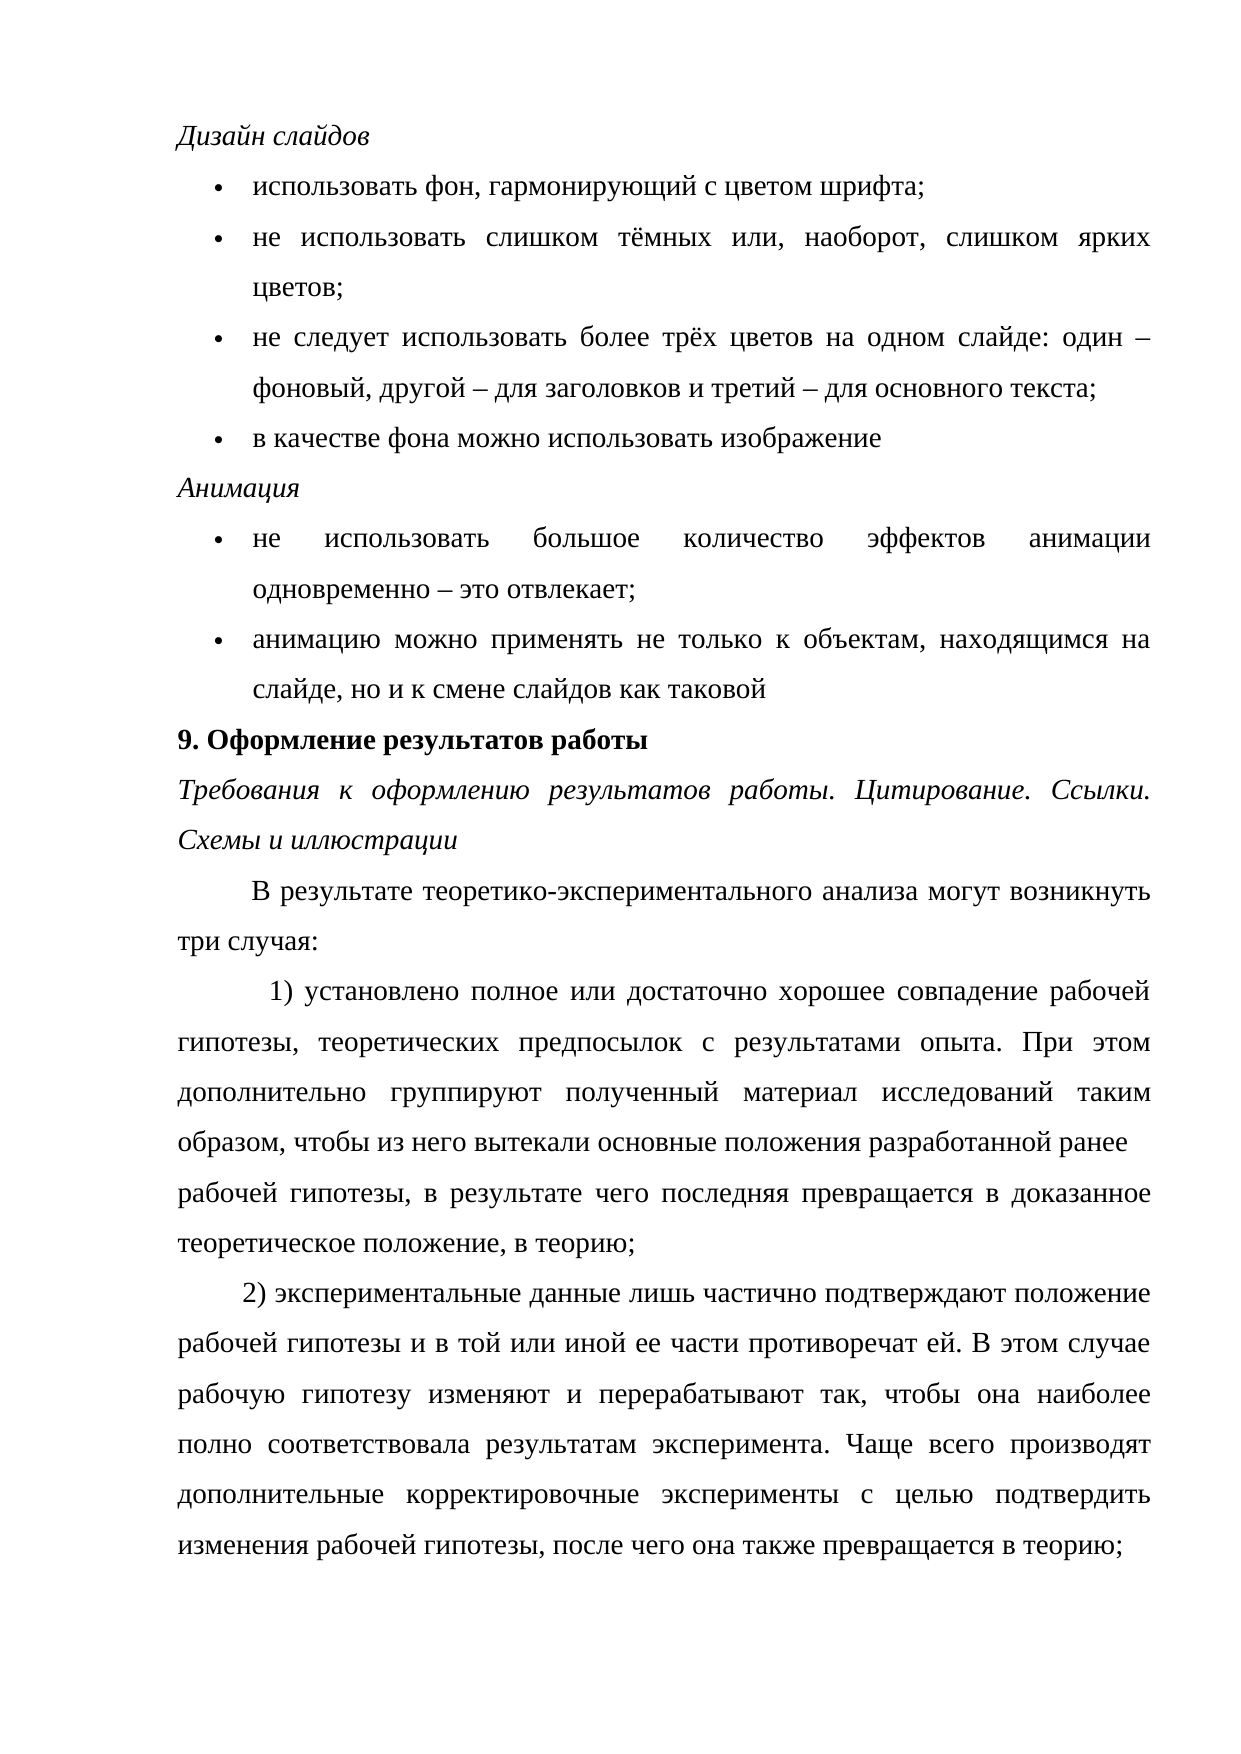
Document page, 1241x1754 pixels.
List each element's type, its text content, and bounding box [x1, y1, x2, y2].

list не следует использовать более трёх цветов на одном слайде: один – фоновый, другой – для заголовков и третий – для основного текста; [215, 319, 1152, 403]
text В результате теоретико-экспериментального анализа могут возникнуть три случая: [177, 873, 1152, 957]
list использовать фон, гармонирующий с цветом шрифта; [215, 168, 1152, 202]
text 2) экспериментальные данные лишь частично подтверждают положение рабочей гипотезы и в той или иной ее части противоречат ей. В этом случае рабочую гипотезу изменяют и перерабатывают так, чтобы она наиболее полно соответствовала результатам эксперимента. Чаще всего производят дополнительные корректировочные эксперименты с целью подтвердить изменения рабочей гипотезы, после чего она также превращается в теорию; [177, 1275, 1152, 1560]
text 9. Оформление результатов работы [177, 722, 1152, 755]
list не использовать слишком тёмных или, наоборот, слишком ярких цветов; [215, 219, 1152, 303]
list не использовать большое количество эффектов анимации одновременно – это отвлекает; [215, 521, 1152, 604]
list анимацию можно применять не только к объектам, находящимся на слайде, но и к смене слайдов как таковой [215, 621, 1152, 705]
text Анимация [177, 470, 1152, 504]
text 1) установлено полное или достаточно хорошее совпадение рабочей гипотезы, теоретических предпосылок с результатами опыта. При этом дополнительно группируют полученный материал исследований таким образом, чтобы из него вытекали основные положения разработанной ранее [177, 973, 1152, 1158]
text Дизайн слайдов [177, 118, 1152, 152]
list в качестве фона можно использовать изображение [215, 420, 1152, 453]
text Требования к оформлению результатов работы. Цитирование. Ссылки. Схемы и иллюстрации [177, 772, 1152, 856]
text рабочей гипотезы, в результате чего последняя превращается в доказанное теоретическое положение, в теорию; [177, 1175, 1152, 1258]
